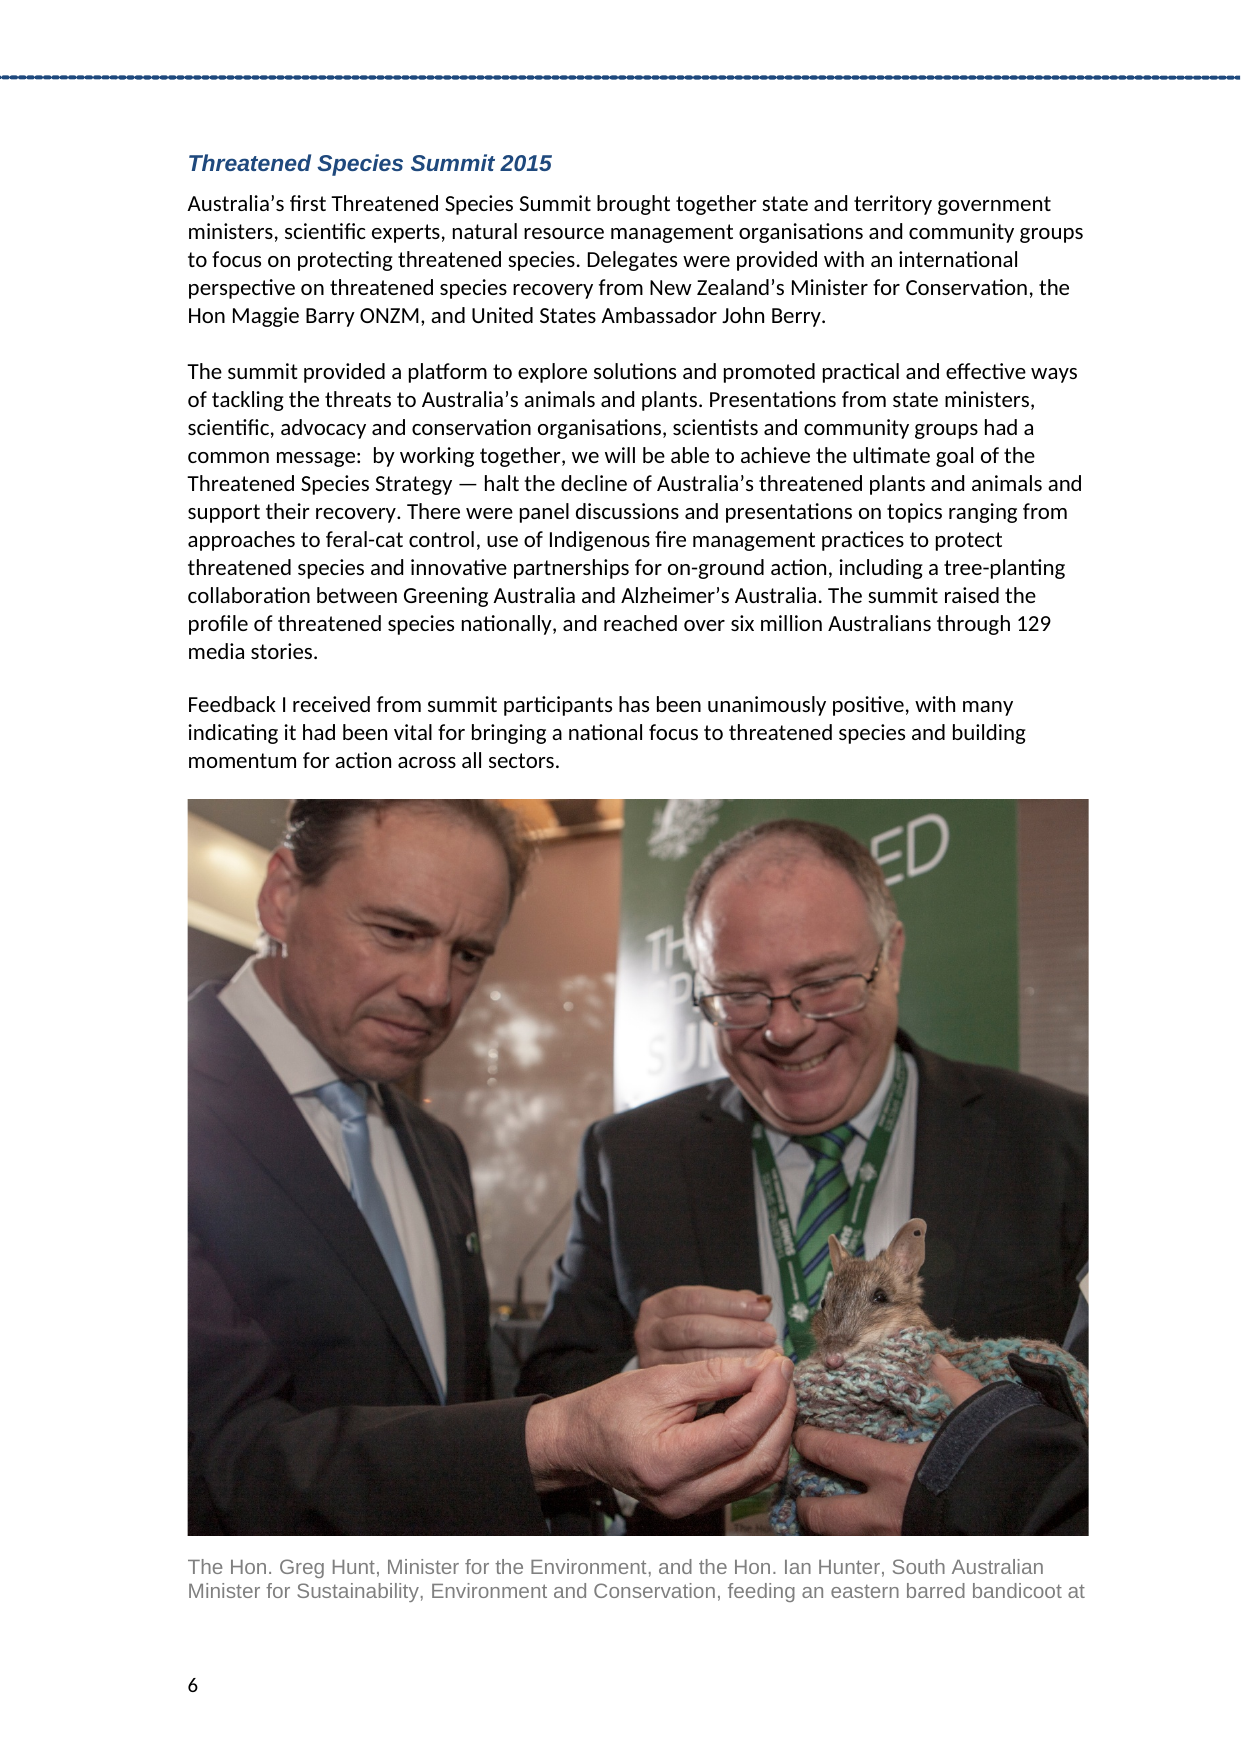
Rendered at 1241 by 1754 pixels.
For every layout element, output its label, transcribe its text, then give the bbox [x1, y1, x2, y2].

subtitle Threatened Species Summit 2015 [187, 150, 1093, 176]
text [187, 1555, 1093, 1603]
text Feedback I received from summit participants has been unanimously positive, with many indicating it had been vital for bringing a national focus to threatened species and building momentum for action across all sectors. [187, 690, 1093, 774]
picture [187, 799, 1089, 1536]
text Australia’s first Threatened Species Summit brought together state and territory government ministers, scientific experts, natural resource management organisations and community groups to focus on protecting threatened species. Delegates were provided with an international perspective on threatened species recovery from New Zealand’s Minister for Conservation, the Hon Maggie Barry ONZM, and United States Ambassador John Berry. [187, 189, 1093, 329]
text The summit provided a platform to explore solutions and promoted practical and effective ways of tackling the threats to Australia’s animals and plants. Presentations from state ministers, scientific, advocacy and conservation organisations, scientists and community groups had a common message: by working together, we will be able to achieve the ultimate goal of the Threatened Species Strategy — halt the decline of Australia’s threatened plants and animals and support their recovery. There were panel discussions and presentations on topics ranging from approaches to feral-cat control, use of Indigenous fire management practices to protect threatened species and innovative partnerships for on-ground action, including a tree-planting collaboration between Greening Australia and Alzheimer’s Australia. The summit raised the profile of threatened species nationally, and reached over six million Australians through 129 media stories. [187, 357, 1093, 665]
